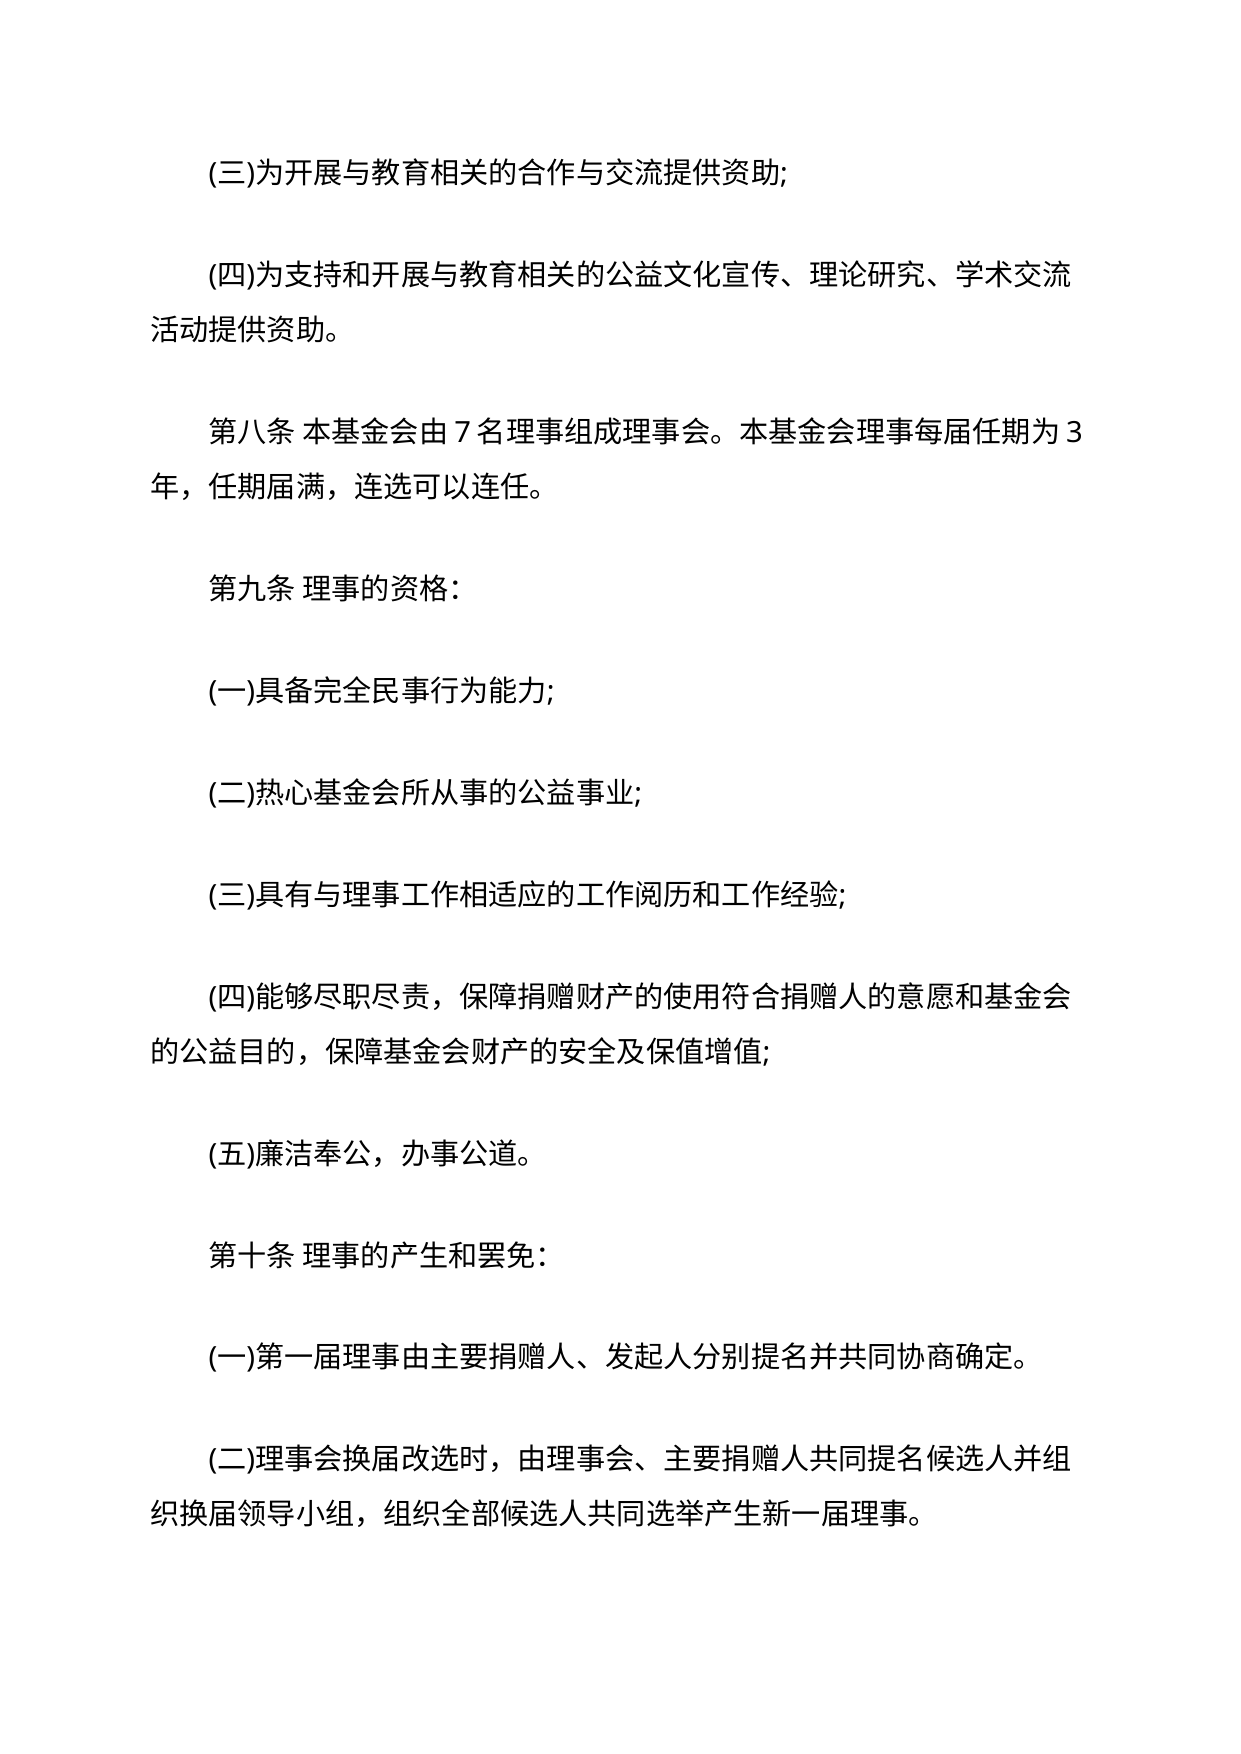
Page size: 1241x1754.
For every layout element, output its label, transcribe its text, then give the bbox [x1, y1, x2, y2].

text (四)为支持和开展与教育相关的公益文化宣传、理论研究、学术交流活动提供资助。 [150, 252, 1090, 349]
text (三)为开展与教育相关的合作与交流提供资助; [150, 150, 1090, 192]
text (一)第一届理事由主要捐赠人、发起人分别提名并共同协商确定。 [150, 1334, 1090, 1376]
text 第十条 理事的产生和罢免： [150, 1232, 1090, 1274]
text (二)理事会换届改选时，由理事会、主要捐赠人共同提名候选人并组织换届领导小组，组织全部候选人共同选举产生新一届理事。 [150, 1436, 1090, 1533]
text (一)具备完全民事行为能力; [150, 667, 1090, 710]
text (五)廉洁奉公，办事公道。 [150, 1130, 1090, 1173]
text 第九条 理事的资格： [150, 566, 1090, 608]
text 第八条 本基金会由7名理事组成理事会。本基金会理事每届任期为3年，任期届满，连选可以连任。 [150, 409, 1090, 506]
text (四)能够尽职尽责，保障捐赠财产的使用符合捐赠人的意愿和基金会的公益目的，保障基金会财产的安全及保值增值; [150, 973, 1090, 1071]
text (三)具有与理事工作相适应的工作阅历和工作经验; [150, 871, 1090, 914]
text (二)热心基金会所从事的公益事业; [150, 769, 1090, 812]
